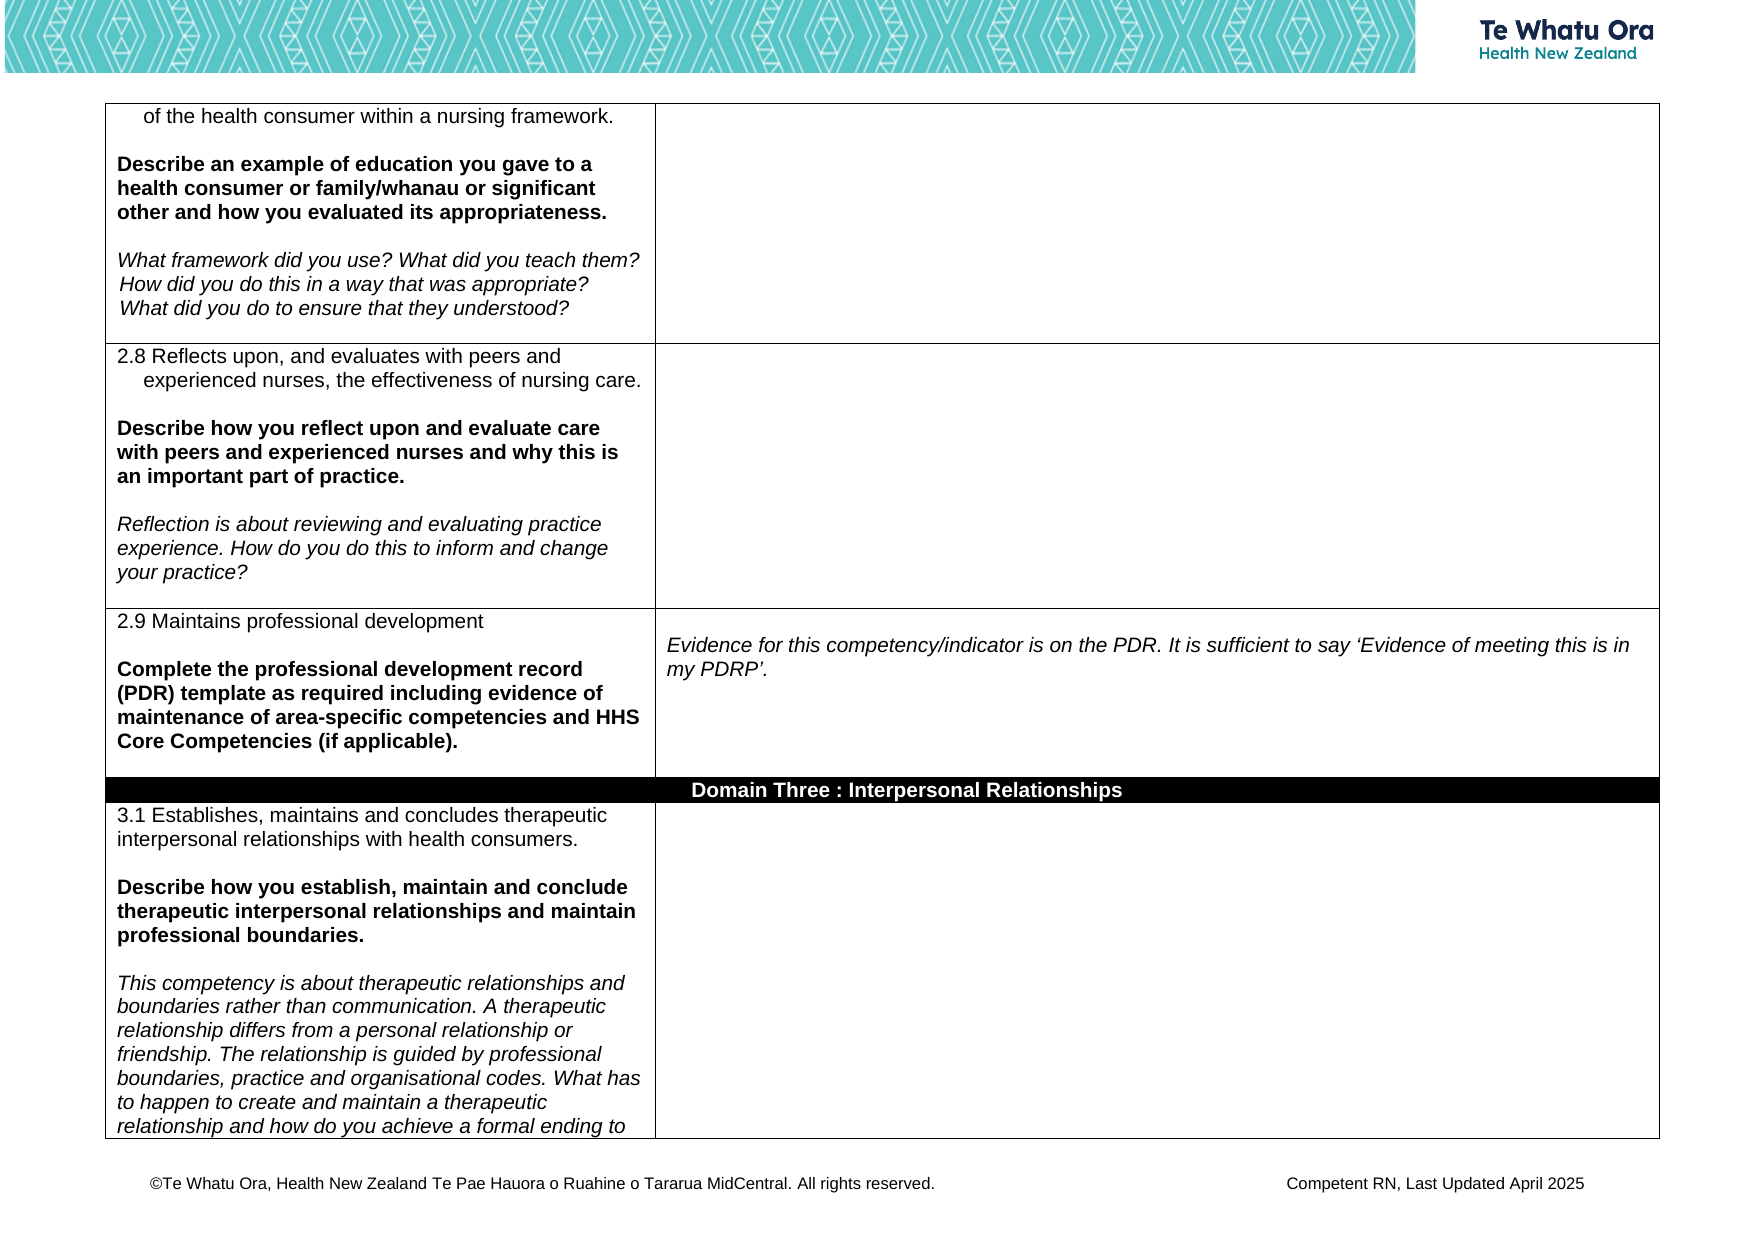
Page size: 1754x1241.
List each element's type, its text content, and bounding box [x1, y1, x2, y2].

table_cell [656, 344, 1659, 608]
table_cell Domain Three : Interpersonal Relationships [656, 778, 1158, 802]
table_cell [1159, 778, 1659, 802]
table_cell 2.9 Maintains professional development Complete the professional development record (PDR) template as required including evidence of maintenance of area-specific competencies and HHS Core Competencies (if applicable). [106, 609, 655, 777]
picture [1479, 19, 1654, 59]
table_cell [106, 104, 655, 343]
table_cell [106, 803, 655, 1138]
table_cell 2.8 Reflects upon, and evaluates with peers and experienced nurses, the effectiveness of nursing care. Describe how you reflect upon and evaluate care with peers and experienced nurses and why this is an important part of practice. Reflection is about reviewing and evaluating practice experience. How do you do this to inform and change your practice? [106, 344, 655, 608]
table_cell Evidence for this competency/indicator is on the PDR. It is sufficient to say ‘Evidence of meeting this is in my PDRP’. [656, 609, 1659, 777]
table_cell [656, 803, 1659, 1138]
table_cell [656, 104, 1659, 343]
picture [3, 0, 1415, 72]
table_cell [106, 778, 655, 802]
